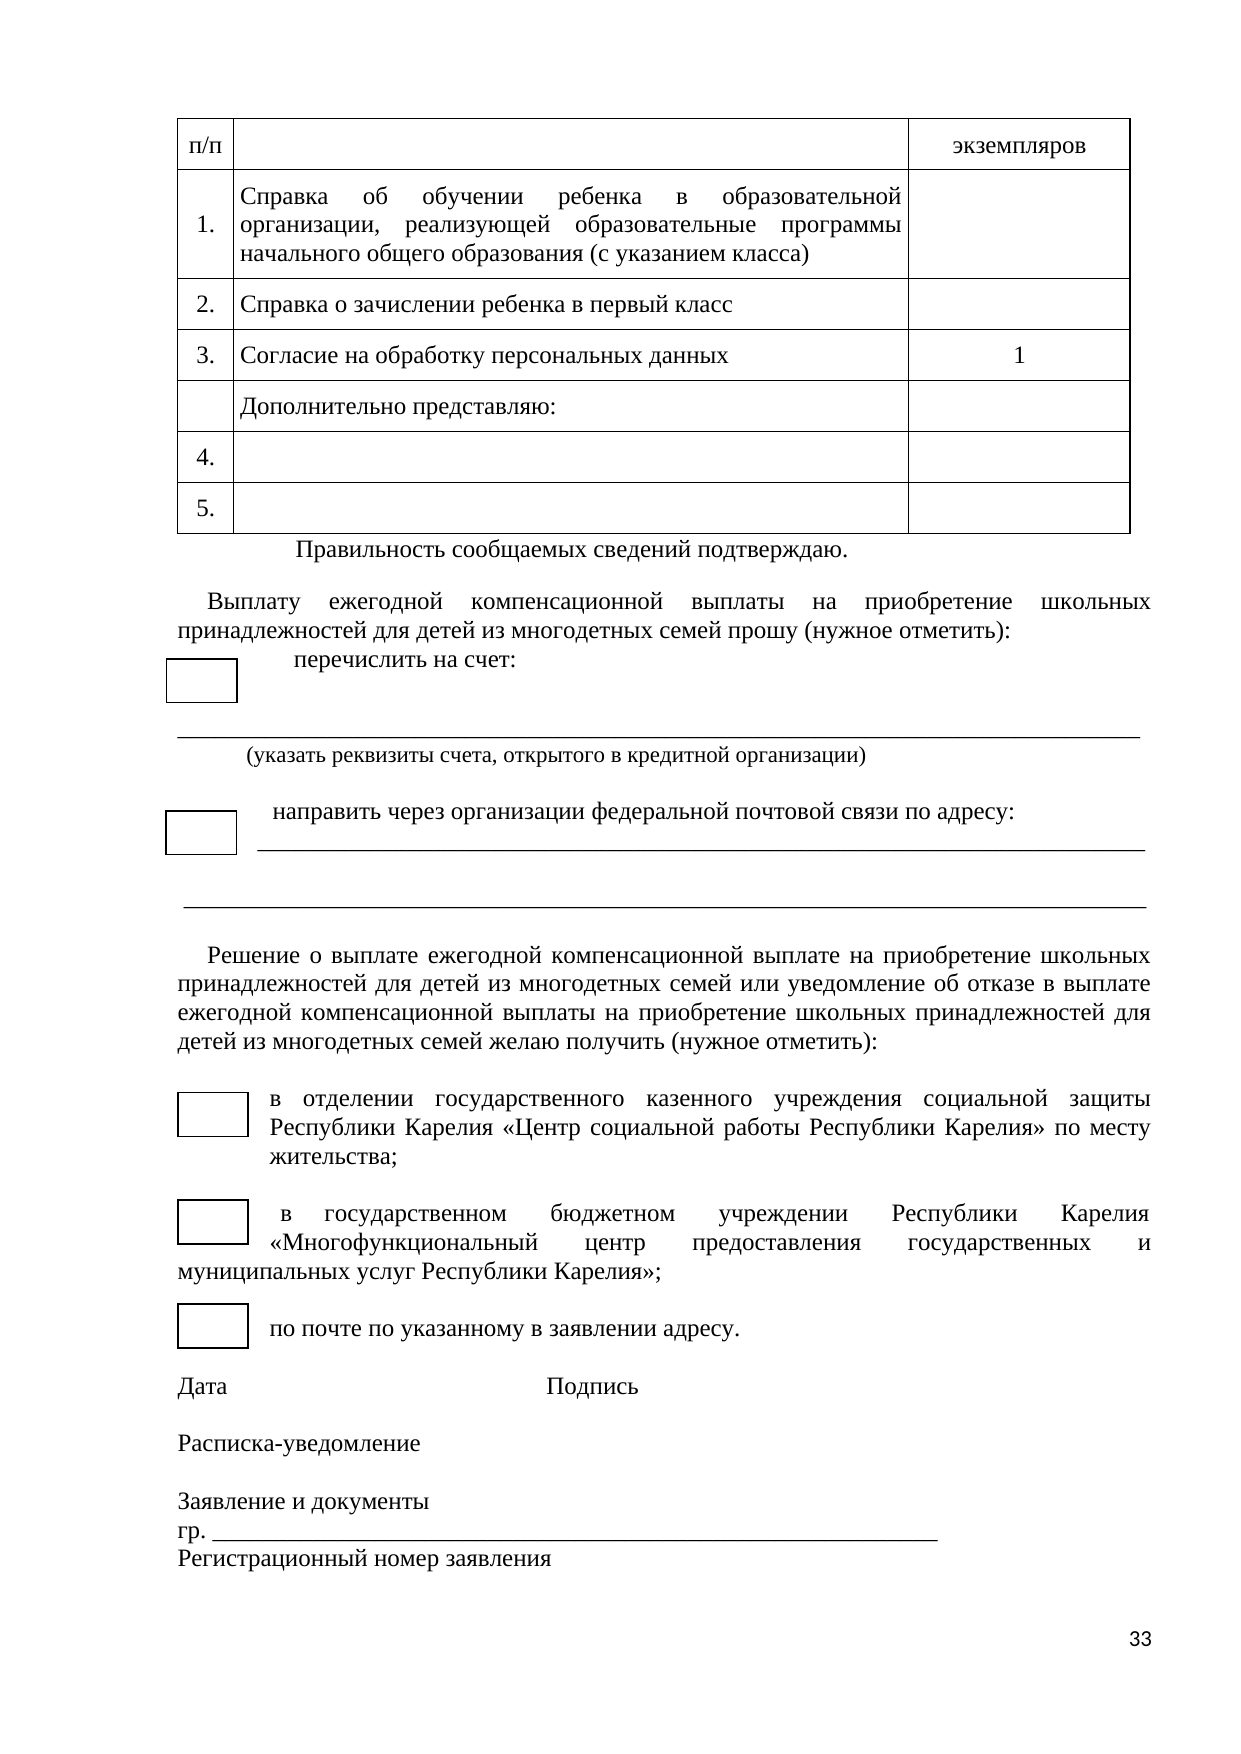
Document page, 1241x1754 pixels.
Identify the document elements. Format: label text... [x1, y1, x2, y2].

text по почте по указанному в заявлении адресу. [249, 1313, 1152, 1342]
table_cell 1 [909, 330, 1129, 380]
text Дата Подпись [177, 1371, 1152, 1400]
text _______________________________________________________________________ [237, 825, 1152, 853]
table_cell [909, 279, 1129, 329]
text Расписка-уведомление [177, 1428, 1152, 1457]
table_cell [234, 432, 908, 482]
table_cell [909, 432, 1129, 482]
table_cell [909, 381, 1129, 431]
text в отделении государственного казенного учреждения социальной защиты Республики Карелия «Центр социальной работы Республики Карелия» по месту жительства; [177, 1083, 1152, 1170]
table_cell 1. [178, 170, 233, 278]
table_cell 2. [178, 279, 233, 329]
text _____________________________________________________________________________ [177, 882, 1152, 911]
table_cell Согласие на обработку персональных данных [234, 330, 908, 380]
table_cell [909, 170, 1129, 278]
table_cell 4. [178, 432, 233, 482]
table_cell [909, 483, 1129, 533]
text Заявление и документы [177, 1486, 1152, 1515]
table_cell Справка об обучении ребенка в образовательной организации, реализующей образовательные программы начального общего образования (с указанием класса) [234, 170, 908, 278]
text _____________________________________________________________________________ [177, 673, 1152, 741]
text Решение о выплате ежегодной компенсационной выплате на приобретение школьных принадлежностей для детей из многодетных семей или уведомление об отказе в выплате ежегодной компенсационной выплаты на приобретение школьных принадлежностей для детей из многодетных семей желаю получить (нужное отметить): [177, 940, 1152, 1055]
table_cell 3. [178, 330, 233, 380]
table_cell Дополнительно представляю: [234, 381, 908, 431]
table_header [909, 119, 1129, 169]
text Регистрационный номер заявления [177, 1543, 1152, 1572]
table_cell Справка о зачислении ребенка в первый класс [234, 279, 908, 329]
table_cell [234, 483, 908, 533]
table_cell [178, 381, 233, 431]
text Правильность сообщаемых сведений подтверждаю. [222, 534, 1152, 563]
text направить через организации федеральной почтовой связи по адресу: [162, 796, 1160, 825]
text гр. __________________________________________________________ [177, 1515, 1152, 1543]
table_cell 5. [178, 483, 233, 533]
table_header № п/п [178, 119, 233, 169]
text (указать реквизиты счета, открытого в кредитной организации) [177, 741, 1152, 767]
text Выплату ежегодной компенсационной выплаты на приобретение школьных принадлежностей для детей из многодетных семей прошу (нужное отметить): [177, 586, 1152, 644]
text перечислить на счет: [177, 644, 1152, 673]
text в государственном бюджетном учреждении Республики Карелия «Многофункциональный центр предоставления государственных и муниципальных услуг Республики Карелия»; [177, 1198, 1152, 1285]
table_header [234, 119, 908, 169]
